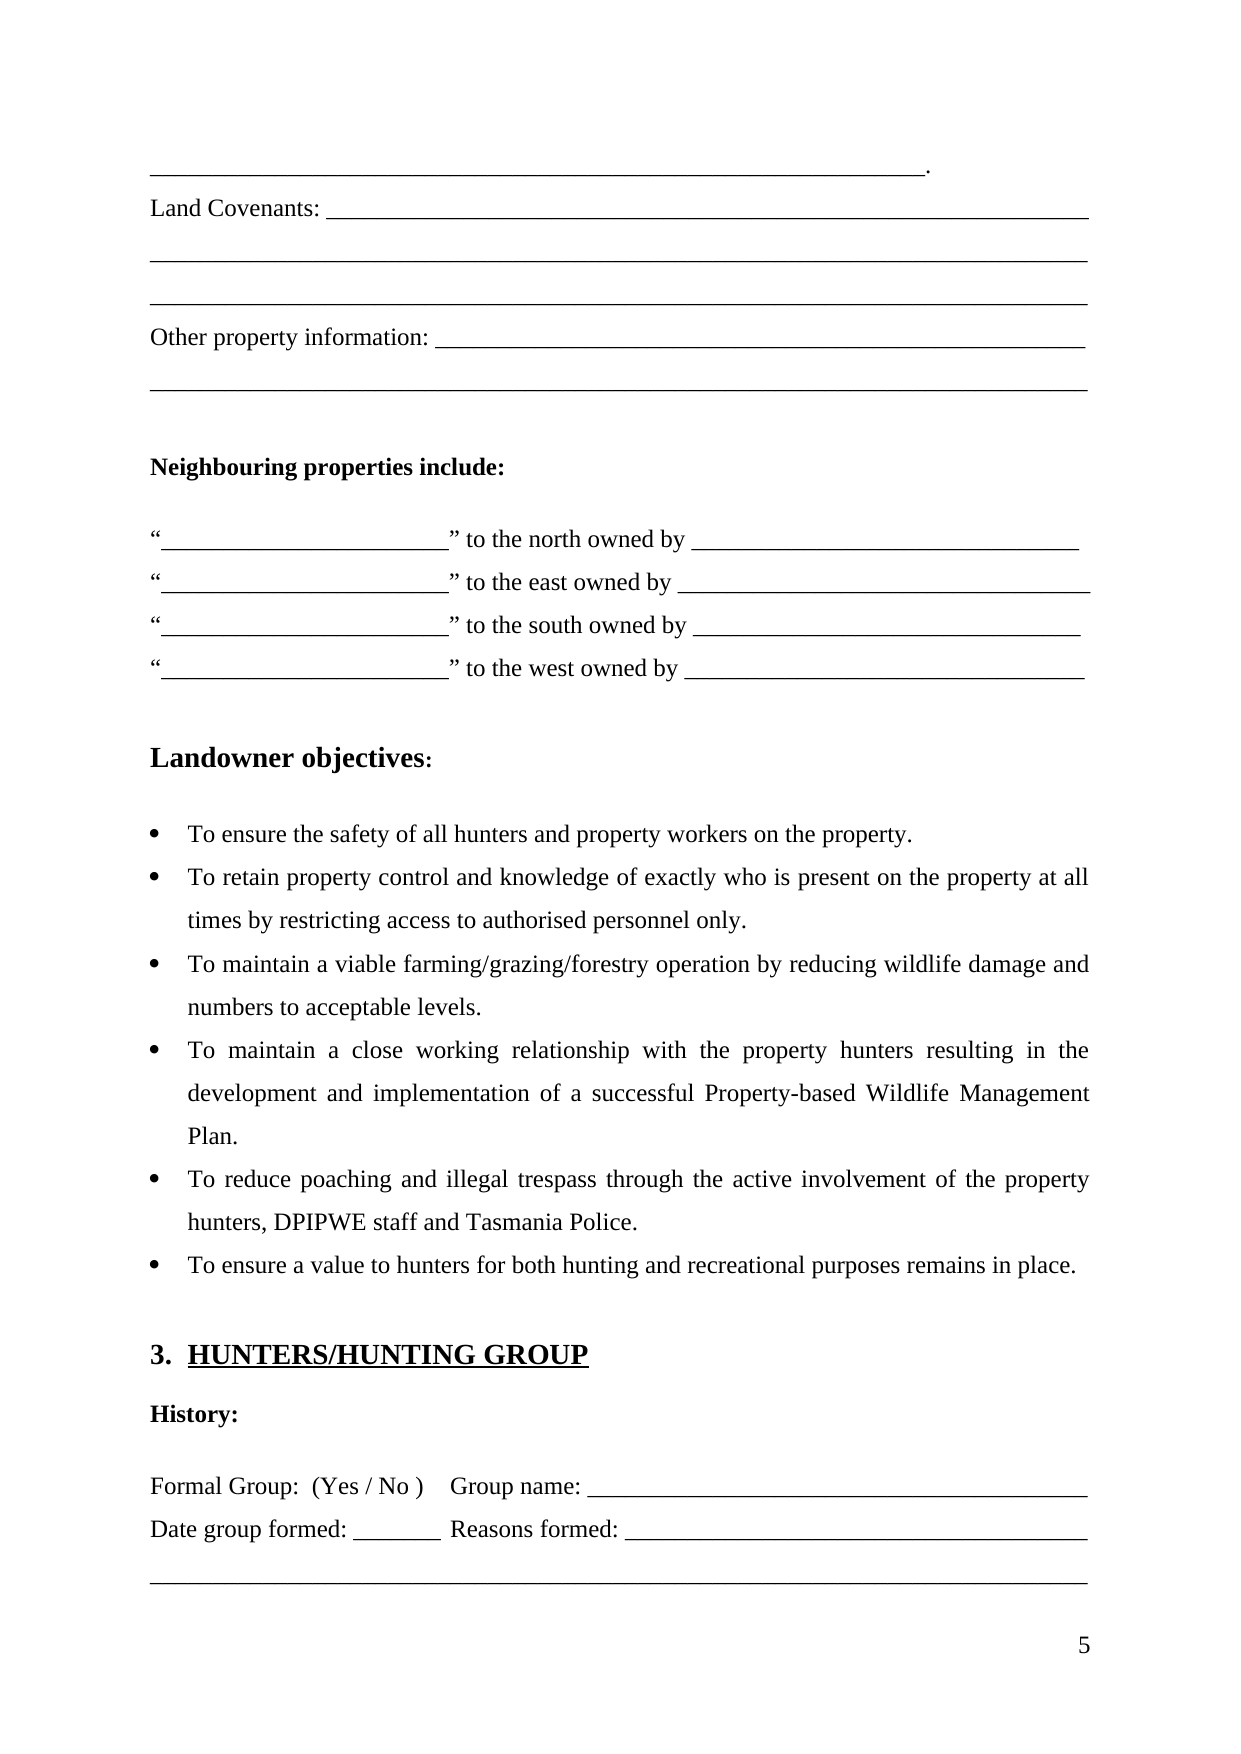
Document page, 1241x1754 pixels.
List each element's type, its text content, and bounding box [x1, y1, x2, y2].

subtitle HUNTERS/HUNTING GROUP [150, 1337, 1090, 1370]
text ______________________________________________________________________________________________________________________________________________________ [150, 236, 1090, 308]
text Date group formed: _______ Reasons formed: _____________________________________ [150, 1514, 1090, 1543]
list To ensure the safety of all hunters and property workers on the property. [150, 819, 1090, 848]
text “_______________________” to the west owned by ________________________________ [150, 653, 1090, 682]
text Formal Group: (Yes / No ) Group name: ________________________________________ [150, 1471, 1090, 1500]
text Neighbouring properties include: [150, 452, 1090, 481]
text Landowner objectives: [150, 740, 1090, 773]
text Other property information: ____________________________________________________ [150, 322, 1090, 351]
text History: [150, 1399, 1090, 1428]
text ___________________________________________________________________________ [150, 366, 1090, 394]
list To ensure a value to hunters for both hunting and recreational purposes remains in place. [150, 1251, 1090, 1279]
text ______________________________________________________________. [150, 150, 1090, 179]
text Land Covenants: _____________________________________________________________ [150, 193, 1090, 222]
text ___________________________________________________________________________ [150, 1558, 1090, 1586]
list To maintain a close working relationship with the property hunters resulting in the development and implementation of a successful Property-based Wildlife Management Plan. [150, 1035, 1090, 1150]
list To reduce poaching and illegal trespass through the active involvement of the property hunters, DPIPWE staff and Tasmania Police. [150, 1164, 1090, 1236]
text “_______________________” to the east owned by _________________________________ [150, 567, 1090, 596]
text “_______________________” to the south owned by _______________________________ [150, 610, 1090, 639]
text “_______________________” to the north owned by _______________________________ [150, 524, 1090, 553]
list To maintain a viable farming/grazing/forestry operation by reducing wildlife damage and numbers to acceptable levels. [150, 949, 1090, 1021]
list To retain property control and knowledge of exactly who is present on the property at all times by restricting access to authorised personnel only. [150, 862, 1090, 934]
